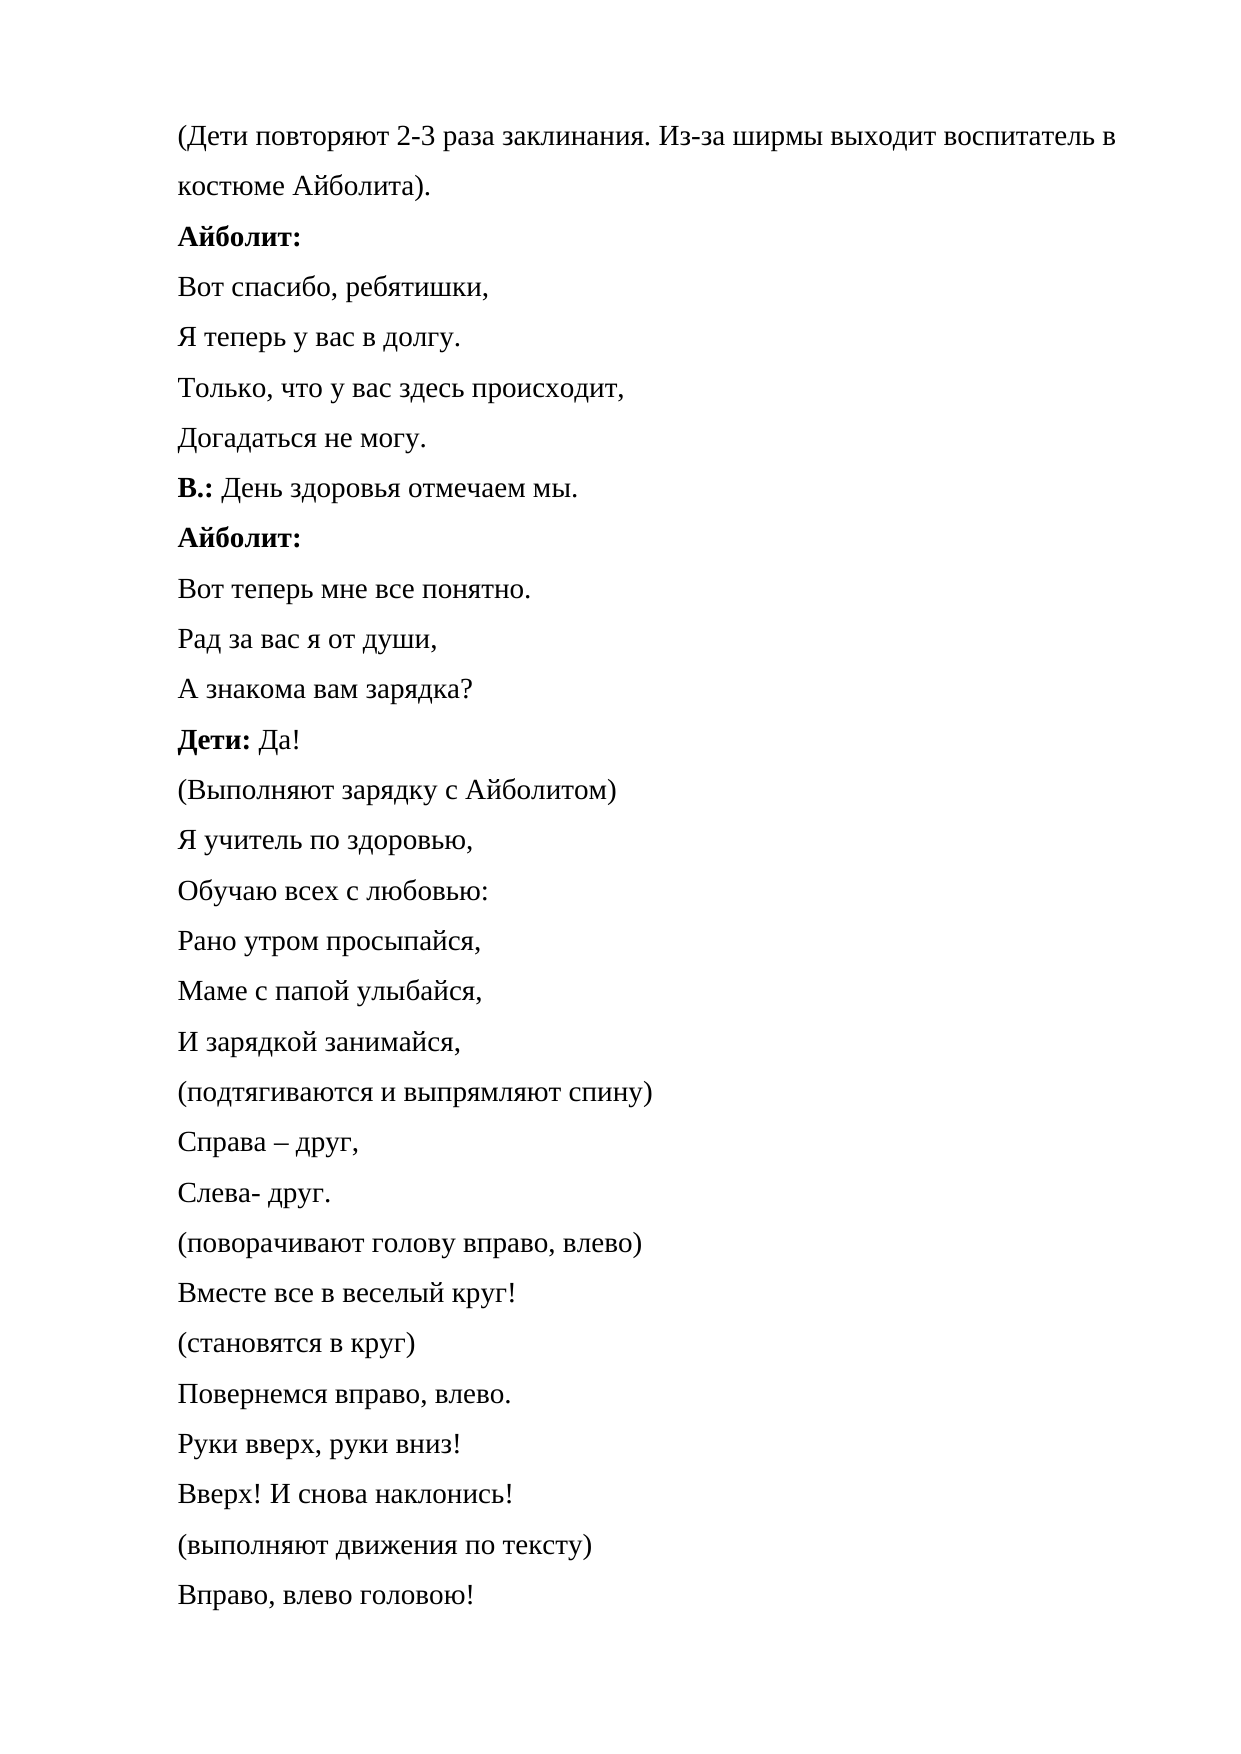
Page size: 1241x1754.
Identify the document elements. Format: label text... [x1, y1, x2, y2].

text Вот теперь мне все понятно. [177, 571, 1152, 604]
text Вместе все в веселый круг! [177, 1275, 1152, 1309]
text Руки вверх, руки вниз! [177, 1426, 1152, 1460]
text (выполняют движения по тексту) [177, 1527, 1152, 1560]
text Айболит: [177, 521, 1152, 554]
text (подтягиваются и выпрямляют спину) [177, 1074, 1152, 1108]
text Рано утром просыпайся, [177, 923, 1152, 957]
text Вот спасибо, ребятишки, [177, 269, 1152, 303]
text Повернемся вправо, влево. [177, 1376, 1152, 1409]
text Рад за вас я от души, [177, 621, 1152, 655]
text Справа – друг, [177, 1124, 1152, 1158]
text Вверх! И снова наклонись! [177, 1477, 1152, 1510]
text Только, что у вас здесь происходит, [177, 370, 1152, 403]
text Обучаю всех с любовью: [177, 873, 1152, 906]
text Вправо, влево головою! [177, 1577, 1152, 1611]
text Я учитель по здоровью, [177, 822, 1152, 856]
text И зарядкой занимайся, [177, 1024, 1152, 1057]
text А знакома вам зарядка? [177, 672, 1152, 705]
text (поворачивают голову вправо, влево) [177, 1225, 1152, 1258]
text Маме с папой улыбайся, [177, 973, 1152, 1007]
text Слева- друг. [177, 1175, 1152, 1208]
text Догадаться не могу. [177, 420, 1152, 453]
text Айболит: [177, 219, 1152, 252]
text Я теперь у вас в долгу. [177, 319, 1152, 353]
text (становятся в круг) [177, 1326, 1152, 1359]
text Дети: Да! [177, 722, 1152, 755]
text В.: День здоровья отмечаем мы. [177, 470, 1152, 504]
text (Дети повторяют 2-3 раза заклинания. Из-за ширмы выходит воспитатель в костюме Айболита). [177, 118, 1152, 202]
text (Выполняют зарядку с Айболитом) [177, 772, 1152, 806]
